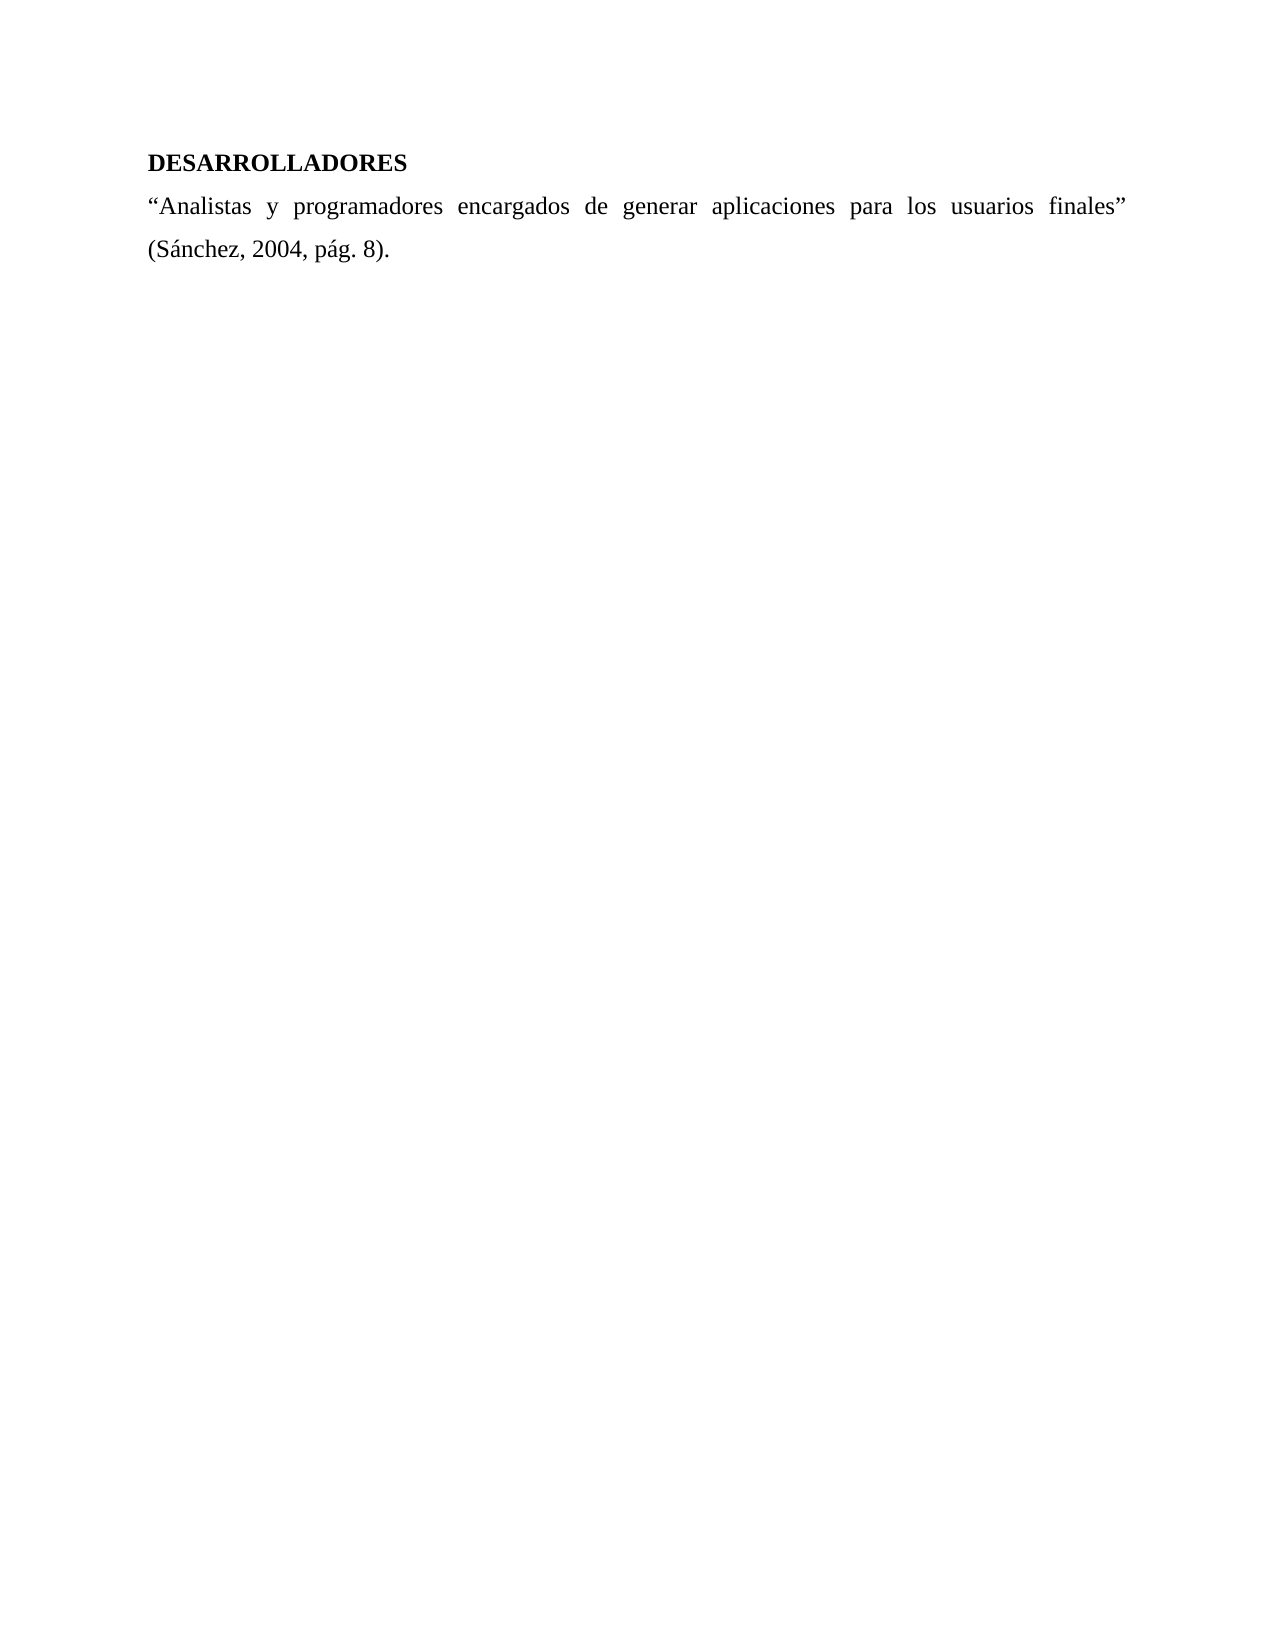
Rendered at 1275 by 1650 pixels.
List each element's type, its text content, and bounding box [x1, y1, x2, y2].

text DESARROLLADORES [148, 148, 1127, 176]
text “Analistas y programadores encargados de generar aplicaciones para los usuarios finales” . [148, 191, 1127, 263]
